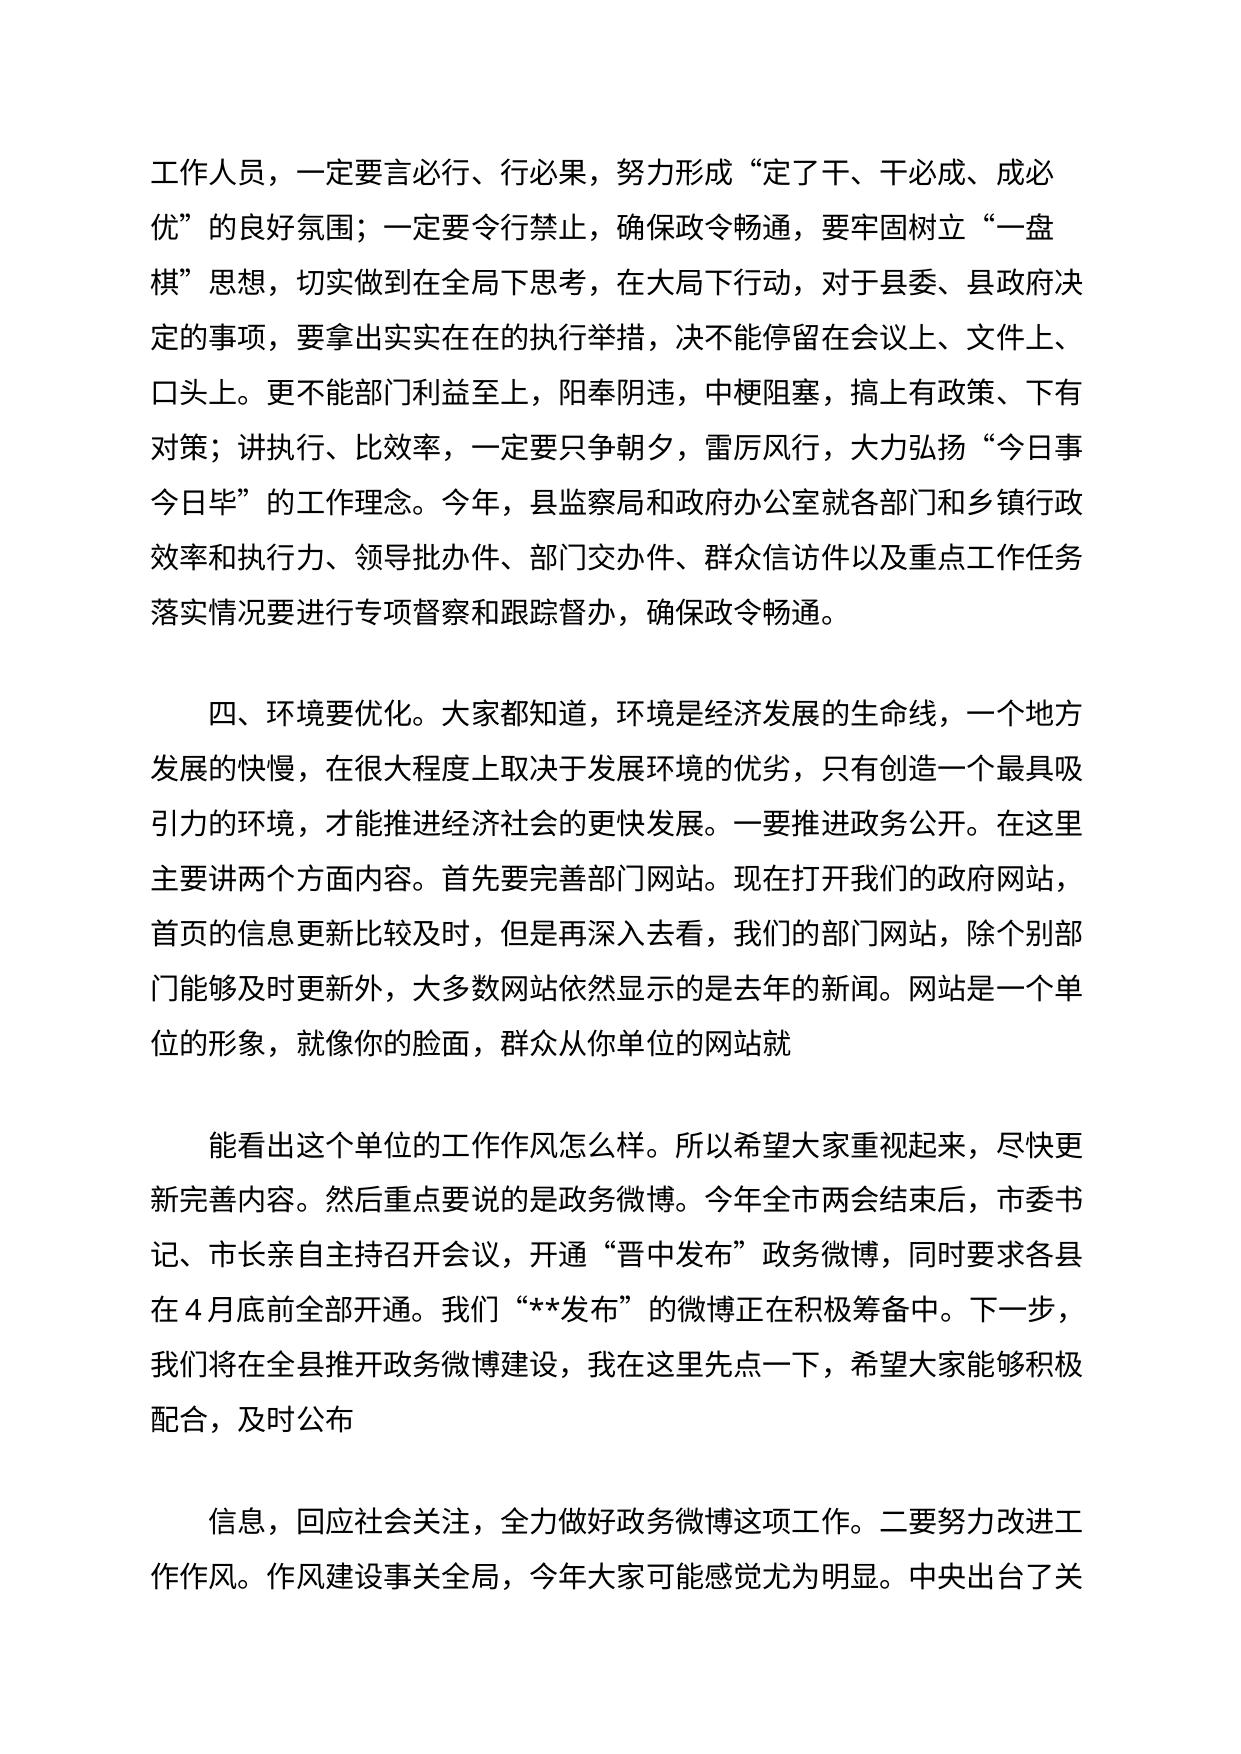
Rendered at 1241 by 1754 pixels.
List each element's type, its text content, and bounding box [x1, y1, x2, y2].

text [150, 1498, 1090, 1596]
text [150, 150, 1090, 631]
text 能看出这个单位的工作作风怎么样。所以希望大家重视起来，尽快更新完善内容。然后重点要说的是政务微博。今年全市两会结束后，市委书记、市长亲自主持召开会议，开通“晋中发布”政务微博，同时要求各县在4月底前全部开通。我们“**发布”的微博正在积极筹备中。下一步，我们将在全县推开政务微博建设，我在这里先点一下，希望大家能够积极配合，及时公布 [150, 1122, 1090, 1439]
text 四、环境要优化。大家都知道，环境是经济发展的生命线，一个地方发展的快慢，在很大程度上取决于发展环境的优劣，只有创造一个最具吸引力的环境，才能推进经济社会的更快发展。一要推进政务公开。在这里主要讲两个方面内容。首先要完善部门网站。现在打开我们的政府网站，首页的信息更新比较及时，但是再深入去看，我们的部门网站，除个别部门能够及时更新外，大多数网站依然显示的是去年的新闻。网站是一个单位的形象，就像你的脸面，群众从你单位的网站就 [150, 691, 1090, 1063]
